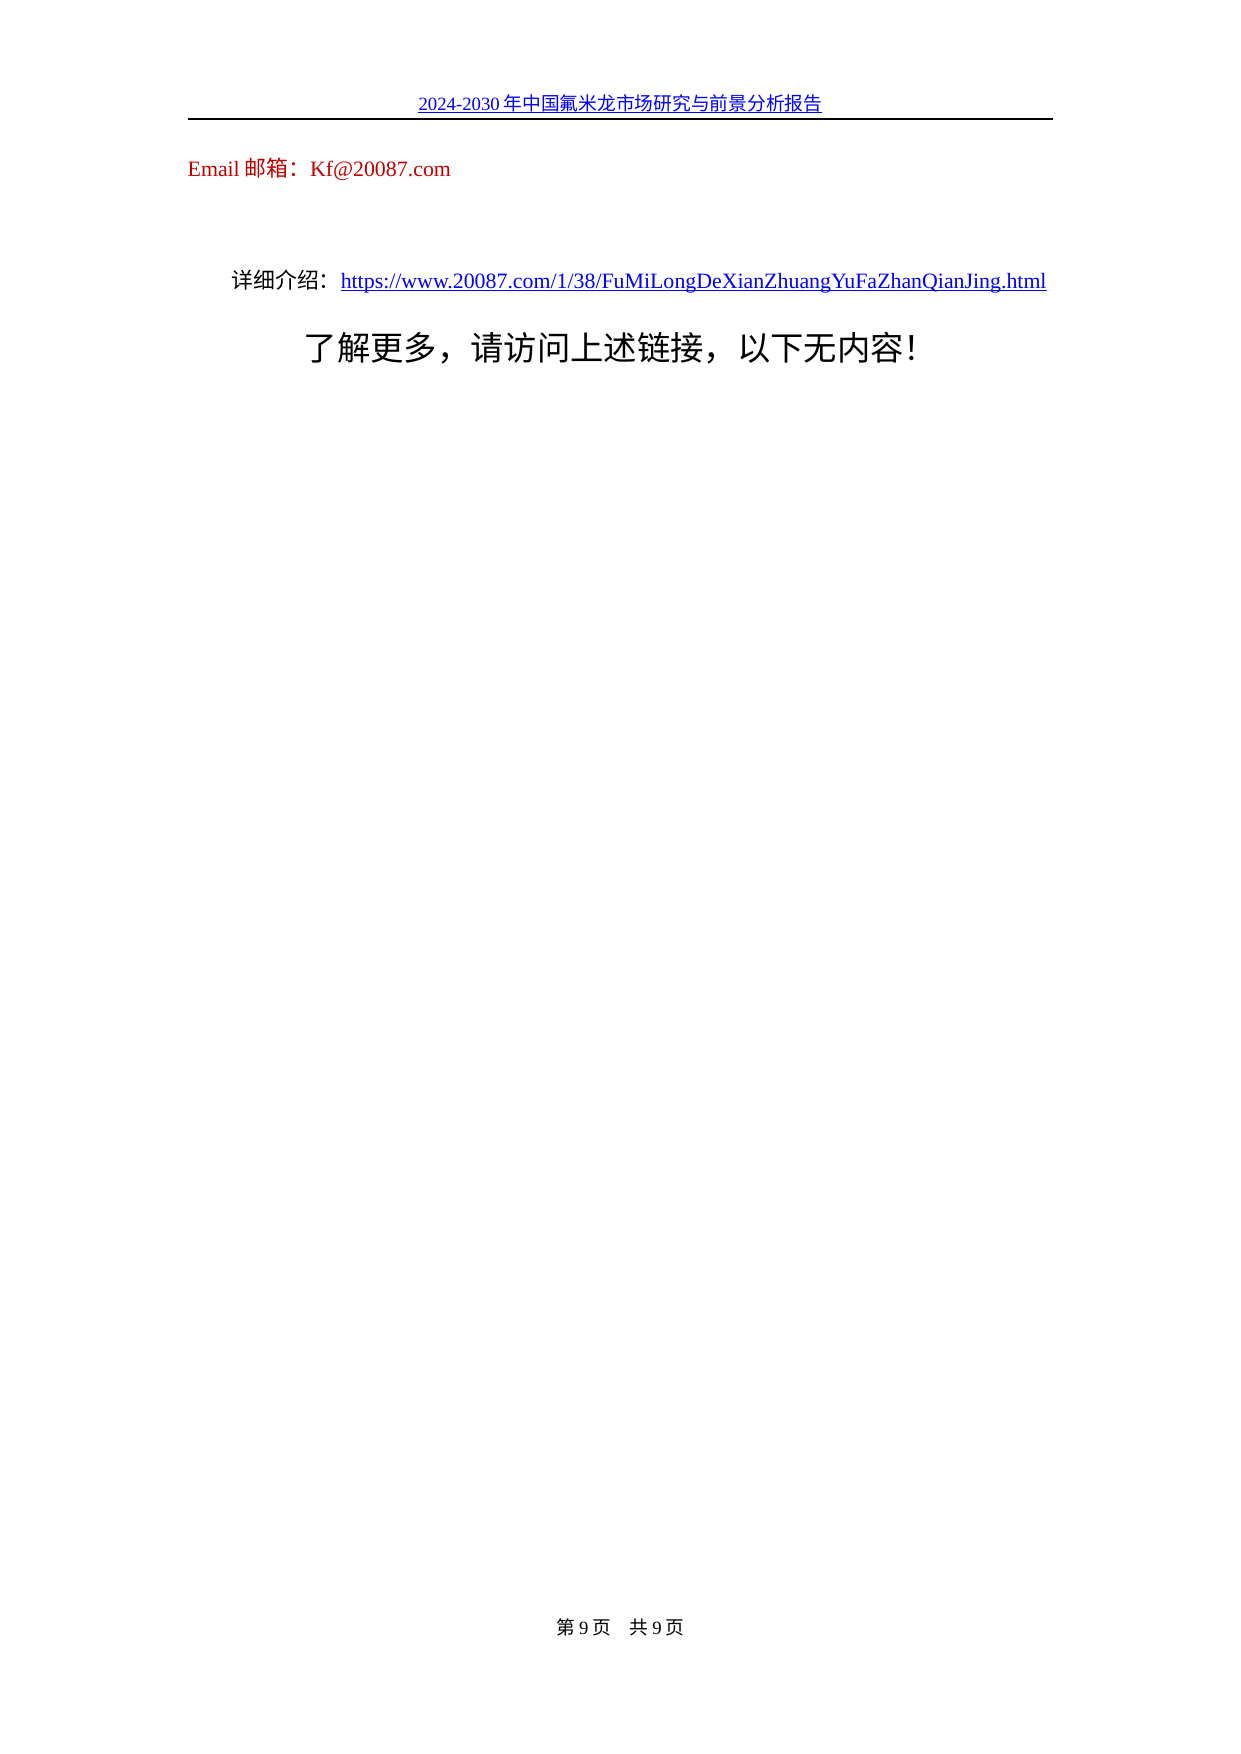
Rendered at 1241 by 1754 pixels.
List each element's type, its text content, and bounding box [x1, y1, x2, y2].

text 详细介绍：https://www.20087.com/1/38/FuMiLongDeXianZhuangYuFaZhanQianJing.html [187, 263, 1053, 296]
title 了解更多，请访问上述链接，以下无内容！ [187, 313, 1053, 378]
text Email邮箱：Kf@20087.com [187, 150, 1053, 183]
